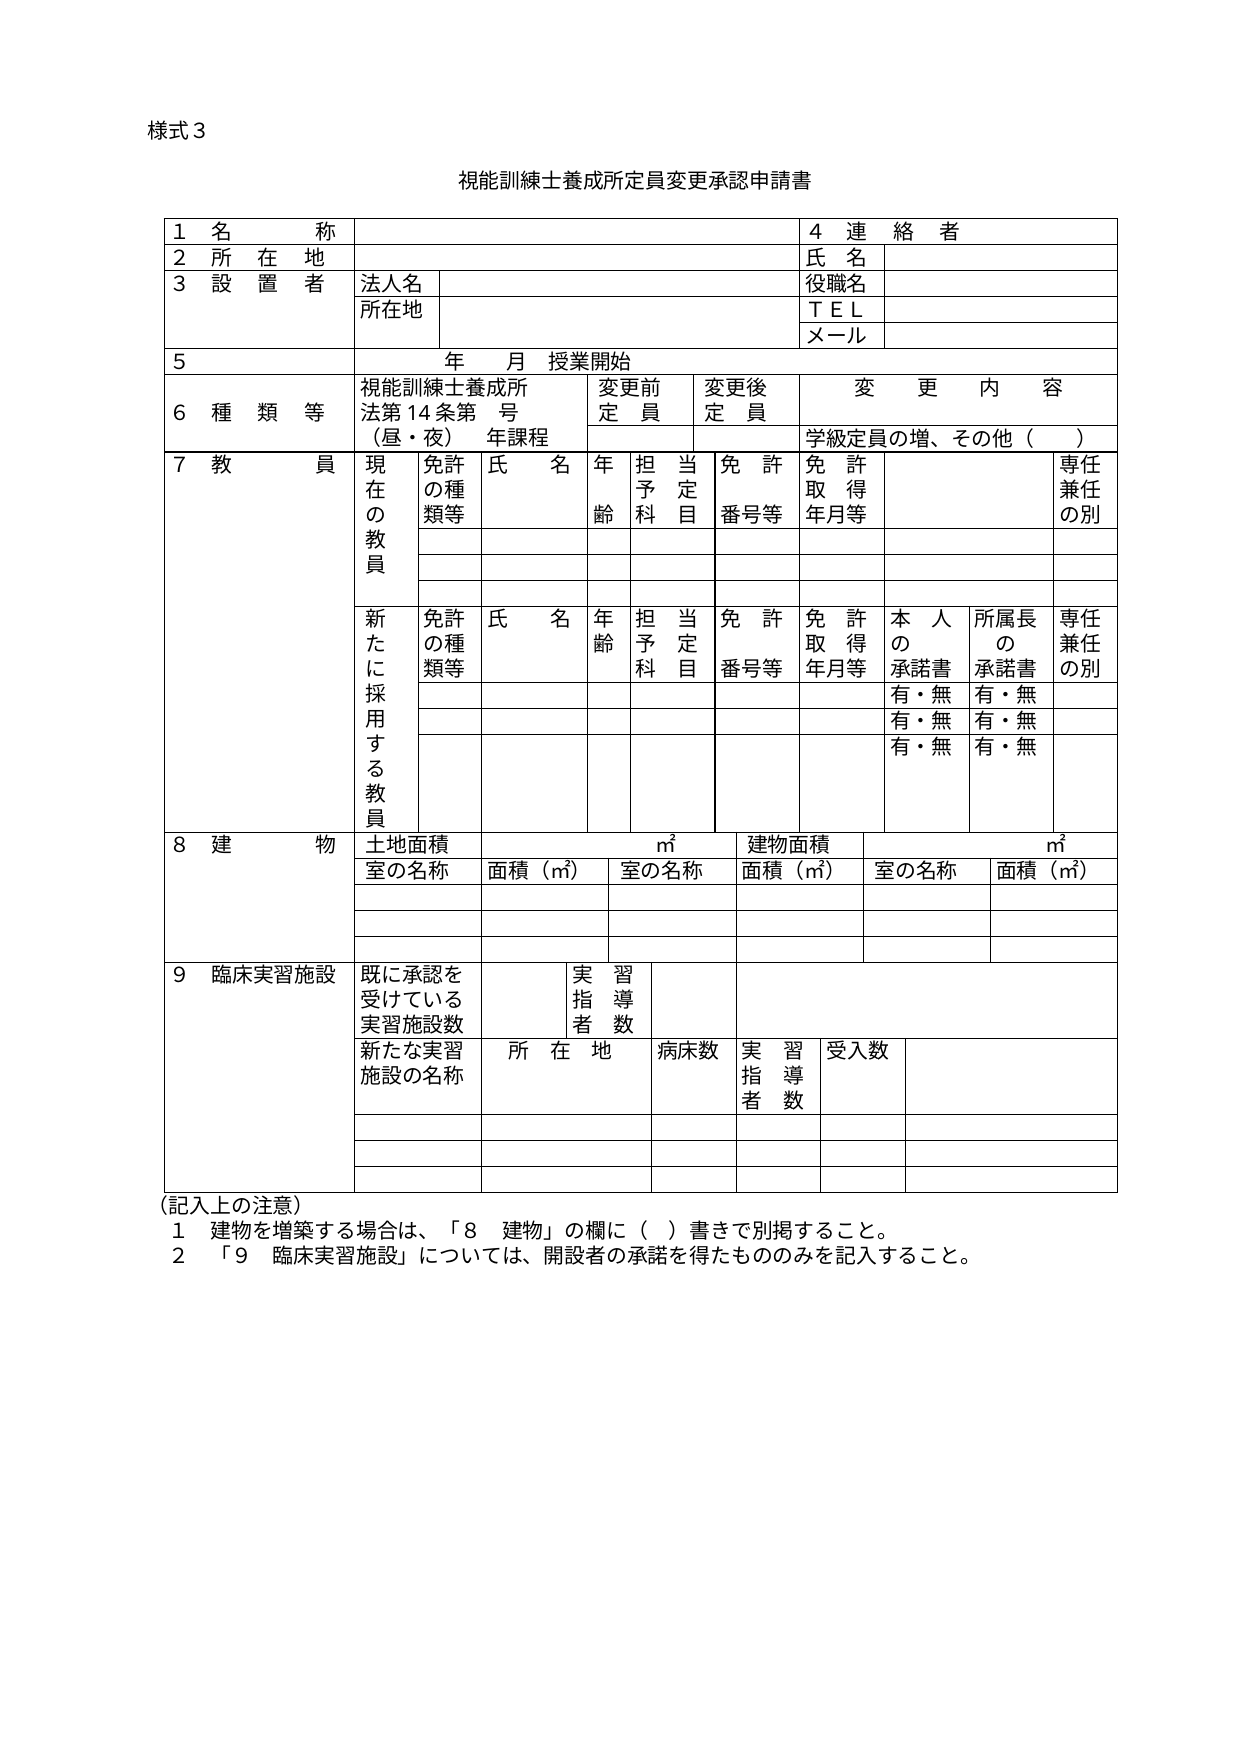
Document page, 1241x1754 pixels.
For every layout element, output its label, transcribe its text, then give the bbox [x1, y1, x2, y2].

table_cell [419, 683, 481, 708]
text 周辺の略図様式３ [148, 118, 1122, 143]
table_cell 有・無 [970, 735, 1053, 832]
table_cell [440, 297, 799, 348]
table_cell [652, 963, 736, 1038]
table_cell [737, 885, 863, 910]
table_cell ６ 種 類 等 [165, 375, 354, 451]
table_cell [588, 683, 630, 708]
table_cell [419, 555, 481, 579]
table_cell 所属長 の 承諾書 [970, 607, 1053, 682]
table_cell [440, 271, 799, 296]
table_cell 新たな実習 施設の名称 [355, 1039, 481, 1114]
table_cell [991, 885, 1117, 910]
table_cell [482, 529, 587, 553]
table_cell [482, 937, 608, 962]
table_cell [737, 937, 863, 962]
table_cell [419, 709, 481, 734]
table_cell [482, 1141, 651, 1166]
table_cell ８ 建 物 [165, 833, 354, 962]
table_cell ５ [165, 349, 354, 374]
table_cell 実 習 指 導 者 数 [567, 963, 651, 1038]
table_cell 土地面積 [355, 833, 481, 858]
table_cell [1054, 555, 1117, 579]
table_cell [355, 1167, 481, 1192]
table_cell ２ 所 在 地 [165, 245, 354, 270]
table_cell [800, 709, 884, 734]
table_cell [355, 885, 481, 910]
table_cell 氏 名 [482, 453, 587, 527]
table_cell [652, 1141, 736, 1166]
text 視能訓練士養成所定員変更承認申請書 [148, 168, 1122, 193]
table_cell [482, 735, 587, 832]
table_cell [419, 581, 481, 606]
table_cell 実 習 指 導 者 数 [737, 1039, 820, 1114]
table_cell [588, 426, 693, 451]
table_cell [1054, 581, 1117, 606]
table_cell 学級定員の増、その他（ ） [800, 426, 1117, 451]
table_cell 専任兼任の別 [1054, 453, 1117, 527]
table_cell [588, 709, 630, 734]
table_cell ＴＥＬ [800, 297, 884, 322]
table_cell 病床数 [652, 1039, 736, 1114]
table_cell [419, 735, 481, 832]
table_cell [694, 426, 799, 451]
table_cell [716, 709, 799, 734]
table_cell 免許 の種 類等 [419, 453, 481, 527]
table_cell 所在地 [355, 297, 439, 348]
table_cell 担 当 予 定 科 目 [631, 607, 714, 682]
table_cell [906, 1141, 1117, 1166]
table_cell 法人名 [355, 271, 439, 296]
table_cell [800, 555, 884, 579]
table_cell メール [800, 323, 884, 348]
table_cell [631, 581, 714, 606]
table_cell [631, 555, 714, 579]
table_cell [588, 529, 630, 553]
table_cell 本 人 の 承諾書 [885, 607, 969, 682]
table_cell [716, 735, 799, 832]
table_cell [482, 1167, 651, 1192]
table_cell [716, 581, 799, 606]
table_cell 受入数 [821, 1039, 905, 1114]
table_cell 有・無 [970, 709, 1053, 734]
text （記入上の注意） [148, 1193, 1122, 1218]
table_cell [906, 1167, 1117, 1192]
table_cell [482, 911, 608, 936]
table_cell [885, 581, 1053, 606]
table_cell [885, 297, 1117, 322]
table_cell [737, 1115, 820, 1140]
table_cell [355, 1115, 481, 1140]
table_cell [737, 1141, 820, 1166]
table_cell [588, 555, 630, 579]
table_cell [1054, 529, 1117, 553]
table_cell [885, 453, 1053, 527]
table_cell [864, 911, 990, 936]
table_cell 建物面積 [737, 833, 863, 858]
table_cell 面積（㎡） [737, 859, 863, 884]
table_cell [800, 581, 884, 606]
table_cell ７ 教 員 [165, 453, 354, 832]
table_cell [800, 529, 884, 553]
table_cell [355, 911, 481, 936]
table_cell [716, 529, 799, 553]
table_cell [482, 1115, 651, 1140]
table_cell [631, 683, 714, 708]
table_cell [482, 709, 587, 734]
table_cell 室の名称 [609, 859, 736, 884]
table_cell 免 許 取 得 年月等 [800, 607, 884, 682]
table_cell 既に承認を 受けている 実習施設数 [355, 963, 481, 1038]
table_cell 専任兼任の別 [1054, 607, 1117, 682]
table_cell [737, 963, 1117, 1038]
table_cell [885, 245, 1117, 270]
table_cell [821, 1115, 905, 1140]
table_cell [716, 555, 799, 579]
table_cell 有・無 [885, 683, 969, 708]
table_cell 視能訓練士養成所 法第14条第 号 （昼・夜） 年課程 [355, 375, 587, 451]
table_cell [821, 1141, 905, 1166]
table_cell 所 在 地 [482, 1039, 651, 1114]
table_cell [885, 271, 1117, 296]
table_cell [355, 937, 481, 962]
table_cell 変更前 定 員 [588, 375, 693, 425]
table_cell ㎡ [864, 833, 1117, 858]
table_cell ㎡ [482, 833, 736, 858]
table_cell 免 許 取 得 年月等 [800, 453, 884, 527]
table_cell 免 許 番号等 [716, 453, 799, 527]
table_cell [991, 911, 1117, 936]
table_header ４ 連 絡 者 [800, 219, 1117, 244]
table_cell 免 許 番号等 [716, 607, 799, 682]
table_cell [482, 885, 608, 910]
table_cell 有・無 [885, 709, 969, 734]
table_cell [800, 735, 884, 832]
table_cell [609, 911, 736, 936]
table_cell 現 在 の 教 員 [355, 453, 418, 606]
table_cell 氏 名 [800, 245, 884, 270]
table_cell ３ 設 置 者 [165, 271, 354, 348]
table_cell [864, 937, 990, 962]
table_cell [1054, 709, 1117, 734]
table_cell [355, 1141, 481, 1166]
table_cell [652, 1167, 736, 1192]
table_cell [652, 1115, 736, 1140]
table_cell 有・無 [885, 735, 969, 832]
table_cell [631, 709, 714, 734]
table_cell [631, 735, 714, 832]
table_cell [885, 555, 1053, 579]
table_cell [737, 1167, 820, 1192]
table_cell 室の名称 [355, 859, 481, 884]
table_cell [609, 937, 736, 962]
table_cell [482, 963, 566, 1038]
table_cell 変更後 定 員 [694, 375, 799, 425]
table_cell 面積（㎡） [991, 859, 1117, 884]
table_cell [864, 885, 990, 910]
table_cell 新 た に 採 用 す る 教 員 [355, 607, 418, 832]
table_cell 年 月 授業開始 [355, 349, 1117, 374]
table_cell [1054, 683, 1117, 708]
text １ 建物を増築する場合は、「８ 建物」の欄に（ ）書きで別掲すること。 [148, 1218, 1122, 1243]
table_cell [885, 323, 1117, 348]
table_cell [737, 911, 863, 936]
table_cell [609, 885, 736, 910]
table_cell [885, 529, 1053, 553]
table_cell 担 当 予 定 科 目 [631, 453, 714, 527]
table_cell 氏 名 [482, 607, 587, 682]
table_cell ９ 臨床実習施設 [165, 963, 354, 1192]
table_cell [482, 683, 587, 708]
table_cell 面積（㎡） [482, 859, 608, 884]
text ２ 「９ 臨床実習施設」については、開設者の承諾を得たもののみを記入すること。 [148, 1243, 1122, 1268]
table_cell [1054, 735, 1117, 832]
table_cell 免許 の種 類等 [419, 607, 481, 682]
table_cell 有・無 [970, 683, 1053, 708]
table_cell [588, 581, 630, 606]
table_cell [906, 1039, 1117, 1114]
table_cell [482, 581, 587, 606]
table_cell 役職名 [800, 271, 884, 296]
table_header [355, 219, 799, 244]
table_cell 室の名称 [864, 859, 990, 884]
table_cell [821, 1167, 905, 1192]
table_cell [906, 1115, 1117, 1140]
table_cell [631, 529, 714, 553]
table_cell [482, 555, 587, 579]
table_cell [991, 937, 1117, 962]
table_cell [800, 683, 884, 708]
table_cell [355, 245, 799, 270]
table_cell 年 齢 [588, 607, 630, 682]
table_cell [716, 683, 799, 708]
table_cell [419, 529, 481, 553]
table_cell 変 更 内 容 [800, 375, 1117, 425]
table_header １ 名 称 [165, 219, 354, 244]
table_cell [588, 735, 630, 832]
table_cell 年 齢 [588, 453, 630, 527]
